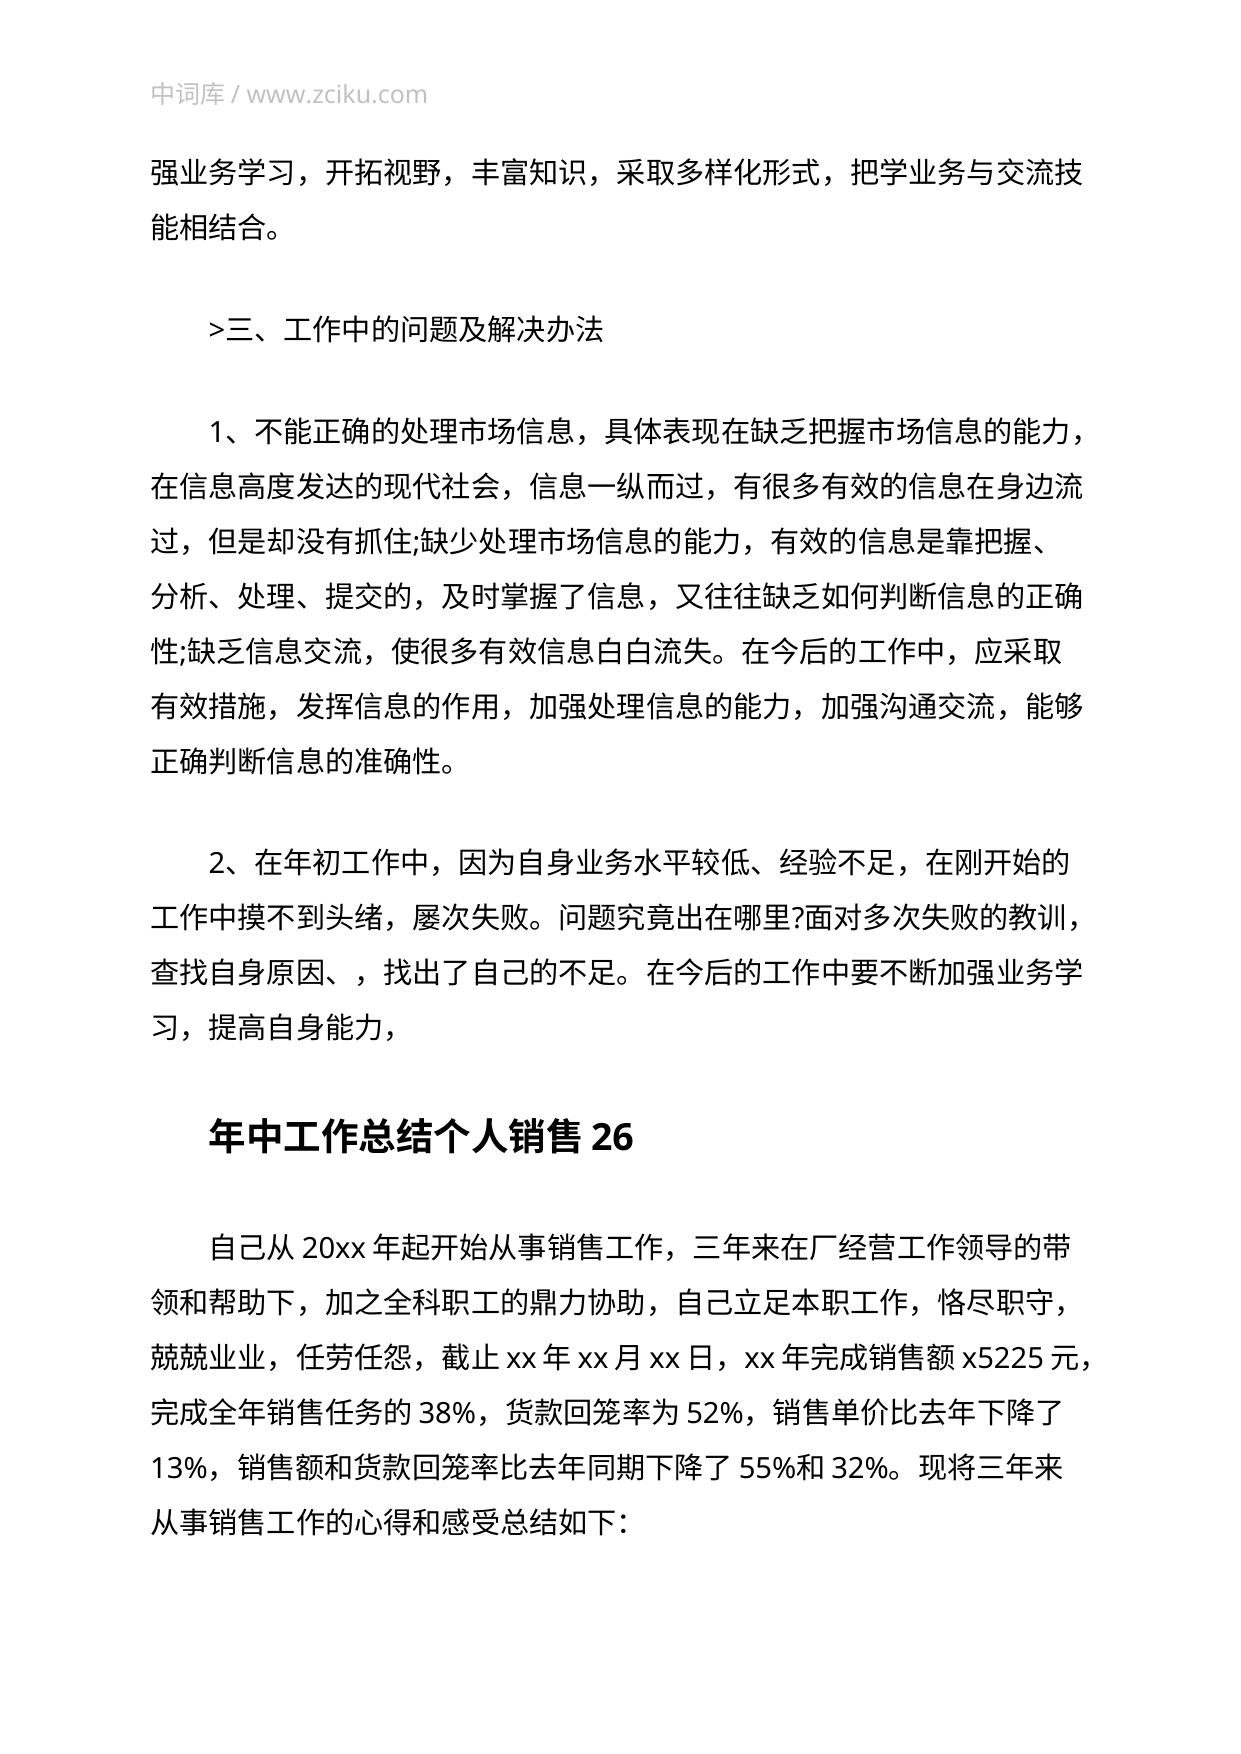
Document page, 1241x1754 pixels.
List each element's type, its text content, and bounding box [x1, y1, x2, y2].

text 2、在年初工作中，因为自身业务水平较低、经验不足，在刚开始的工作中摸不到头绪，屡次失败。问题究竟出在哪里?面对多次失败的教训，查找自身原因、，找出了自己的不足。在今后的工作中要不断加强业务学习，提高自身能力， [150, 840, 1090, 1047]
text 自己从20xx年起开始从事销售工作，三年来在厂经营工作领导的带领和帮助下，加之全科职工的鼎力协助，自己立足本职工作，恪尽职守，兢兢业业，任劳任怨，截止xx年xx月xx日，xx年完成销售额x5225元，完成全年销售任务的38%，货款回笼率为52%，销售单价比去年下降了13%，销售额和货款回笼率比去年同期下降了55%和32%。现将三年来从事销售工作的心得和感受总结如下： [150, 1224, 1090, 1542]
text 1、不能正确的处理市场信息，具体表现在缺乏把握市场信息的能力，在信息高度发达的现代社会，信息一纵而过，有很多有效的信息在身边流过，但是却没有抓住;缺少处理市场信息的能力，有效的信息是靠把握、分析、处理、提交的，及时掌握了信息，又往往缺乏如何判断信息的正确性;缺乏信息交流，使很多有效信息白白流失。在今后的工作中，应采取有效措施，发挥信息的作用，加强处理信息的能力，加强沟通交流，能够正确判断信息的准确性。 [150, 409, 1090, 781]
text >三、工作中的问题及解决办法 [150, 307, 1090, 349]
text 年中工作总结个人销售26 [150, 1107, 1090, 1161]
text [150, 150, 1090, 247]
